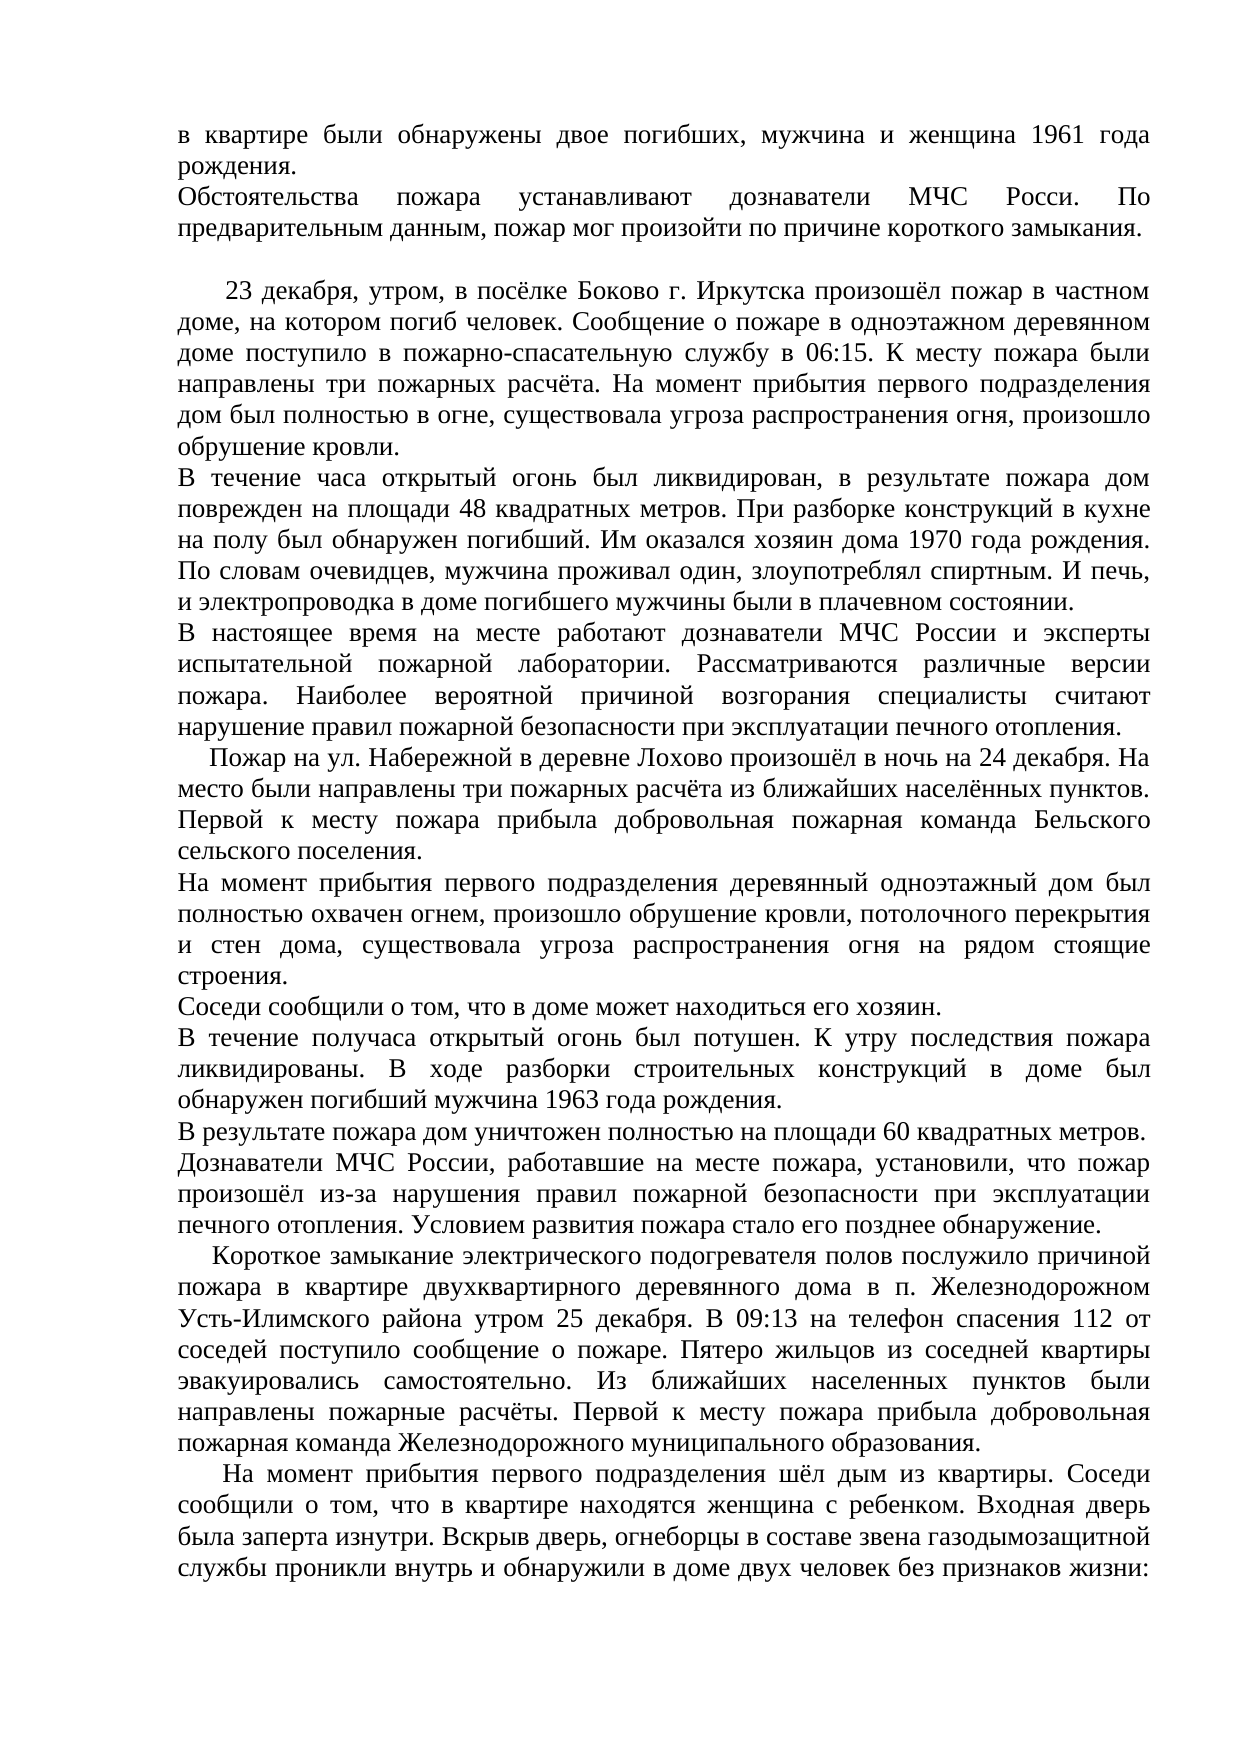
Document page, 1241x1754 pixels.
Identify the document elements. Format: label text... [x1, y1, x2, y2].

text Дознаватели МЧС России, работавшие на месте пожара, установили, что пожар произошёл из-за нарушения правил пожарной безопасности при эксплуатации печного отопления. Условием развития пожара стало его позднее обнаружение. [177, 1146, 1152, 1239]
text На момент прибытия первого подразделения деревянный одноэтажный дом был полностью охвачен огнем, произошло обрушение кровли, потолочного перекрытия и стен дома, существовала угроза распространения огня на рядом стоящие строения. [177, 866, 1152, 990]
text Короткое замыкание электрического подогревателя полов послужило причиной пожара в квартире двухквартирного деревянного дома в п. Железнодорожном Усть-Илимского района утром 25 декабря. В 09:13 на телефон спасения 112 от соседей поступило сообщение о пожаре. Пятеро жильцов из соседней квартиры эвакуировались самостоятельно. Из ближайших населенных пунктов были направлены пожарные расчёты. Первой к месту пожара прибыла добровольная пожарная команда Железнодорожного муниципального образования. [177, 1239, 1152, 1457]
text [177, 118, 1152, 180]
text В течение часа открытый огонь был ликвидирован, в результате пожара дом поврежден на площади 48 квадратных метров. При разборке конструкций в кухне на полу был обнаружен погибший. Им оказался хозяин дома 1970 года рождения. По словам очевидцев, мужчина проживал один, злоупотреблял спиртным. И печь, и электропроводка в доме погибшего мужчины были в плачевном состоянии. [177, 461, 1152, 616]
text Соседи сообщили о том, что в доме может находиться его хозяин. [177, 990, 1152, 1021]
text В результате пожара дом уничтожен полностью на площади 60 квадратных метров. [177, 1115, 1152, 1146]
text В течение получаса открытый огонь был потушен. К утру последствия пожара ликвидированы. В ходе разборки строительных конструкций в доме был обнаружен погибший мужчина 1963 года рождения. [177, 1021, 1152, 1115]
text В настоящее время на месте работают дознаватели МЧС России и эксперты испытательной пожарной лаборатории. Рассматриваются различные версии пожара. Наиболее вероятной причиной возгорания специалисты считают нарушение правил пожарной безопасности при эксплуатации печного отопления. [177, 616, 1152, 741]
text Обстоятельства пожара устанавливают дознаватели МЧС Росси. По предварительным данным, пожар мог произойти по причине короткого замыкания. [177, 180, 1152, 243]
text 23 декабря, утром, в посёлке Боково г. Иркутска произошёл пожар в частном доме, на котором погиб человек. Сообщение о пожаре в одноэтажном деревянном доме поступило в пожарно-спасательную службу в 06:15. К месту пожара были направлены три пожарных расчёта. На момент прибытия первого подразделения дом был полностью в огне, существовала угроза распространения огня, произошло обрушение кровли. [177, 274, 1152, 461]
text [177, 1457, 1152, 1582]
text Пожар на ул. Набережной в деревне Лохово произошёл в ночь на 24 декабря. На место были направлены три пожарных расчёта из ближайших населённых пунктов. Первой к месту пожара прибыла добровольная пожарная команда Бельского сельского поселения. [177, 741, 1152, 866]
